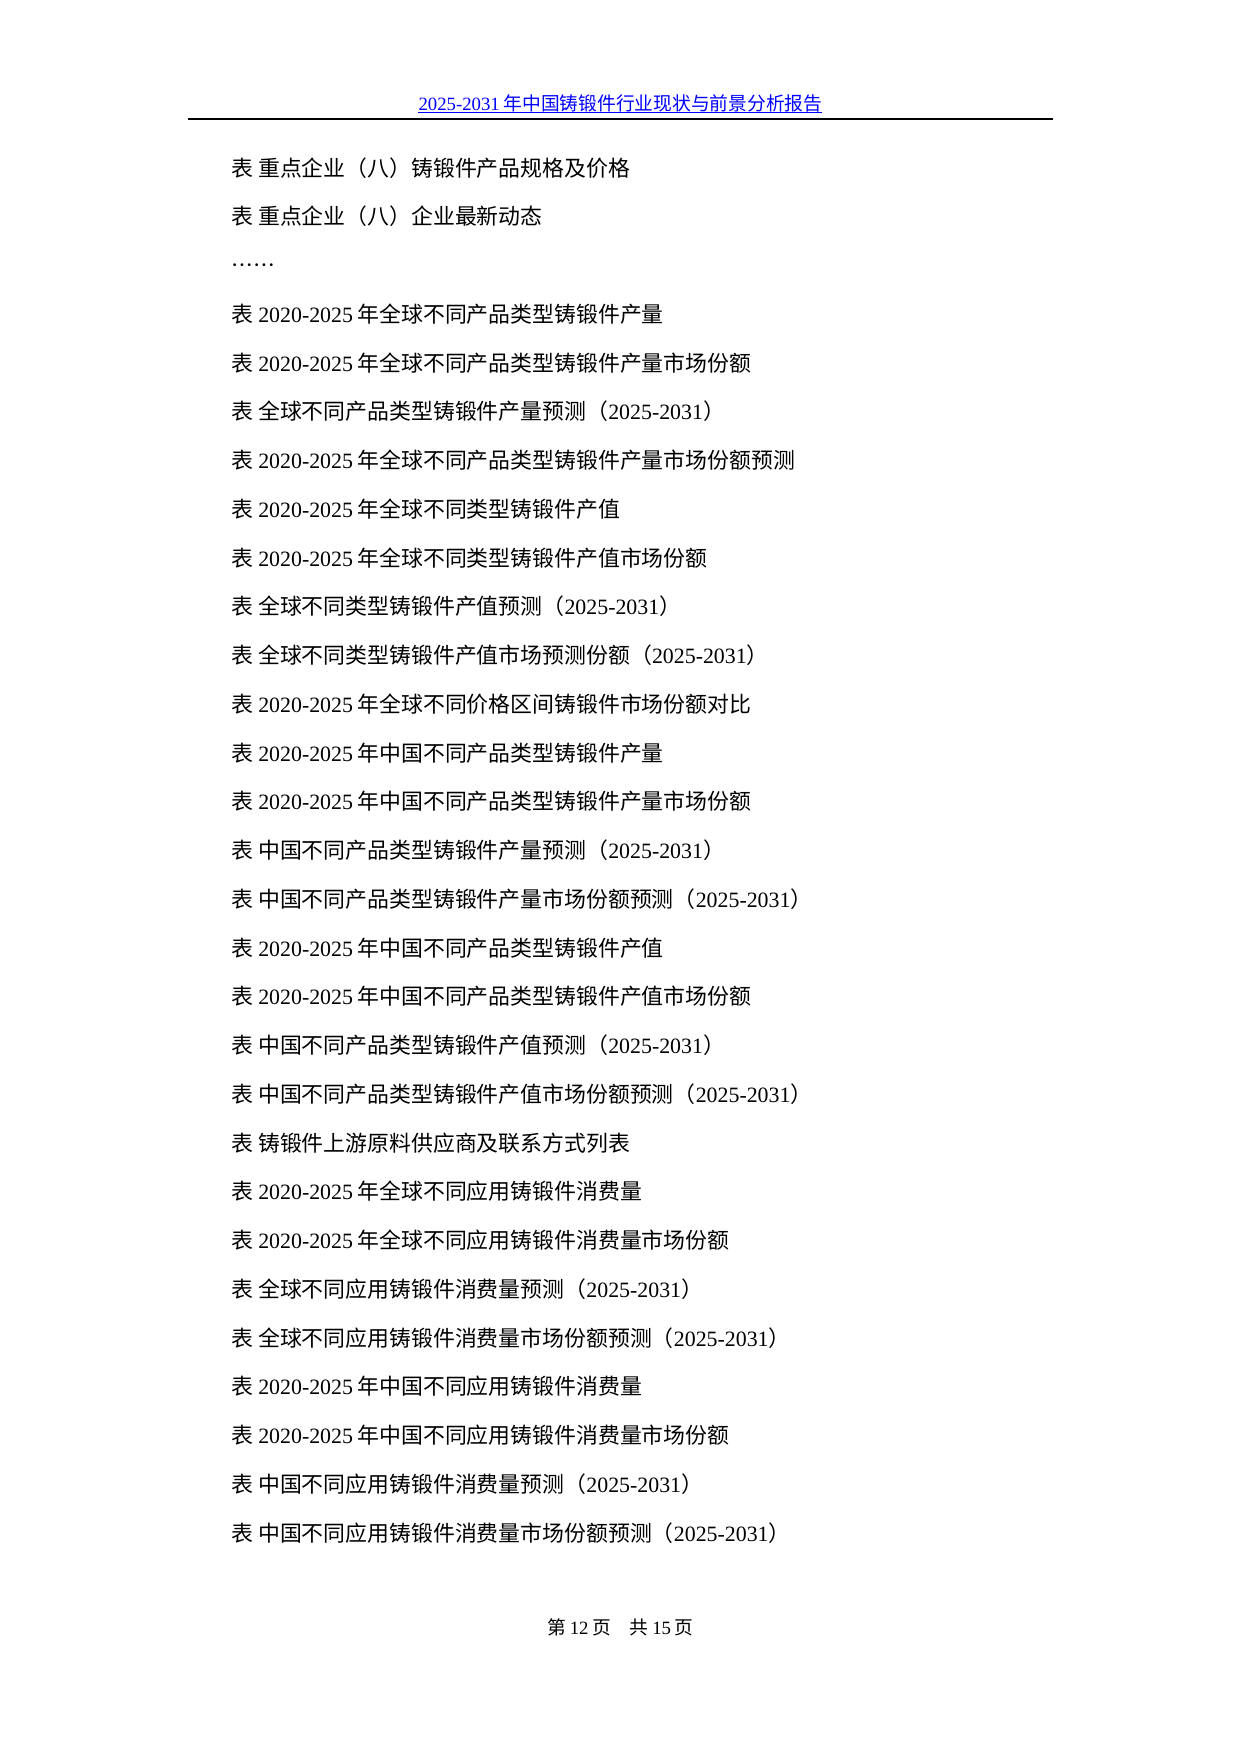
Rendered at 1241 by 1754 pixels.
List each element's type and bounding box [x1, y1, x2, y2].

text [187, 150, 1053, 1548]
